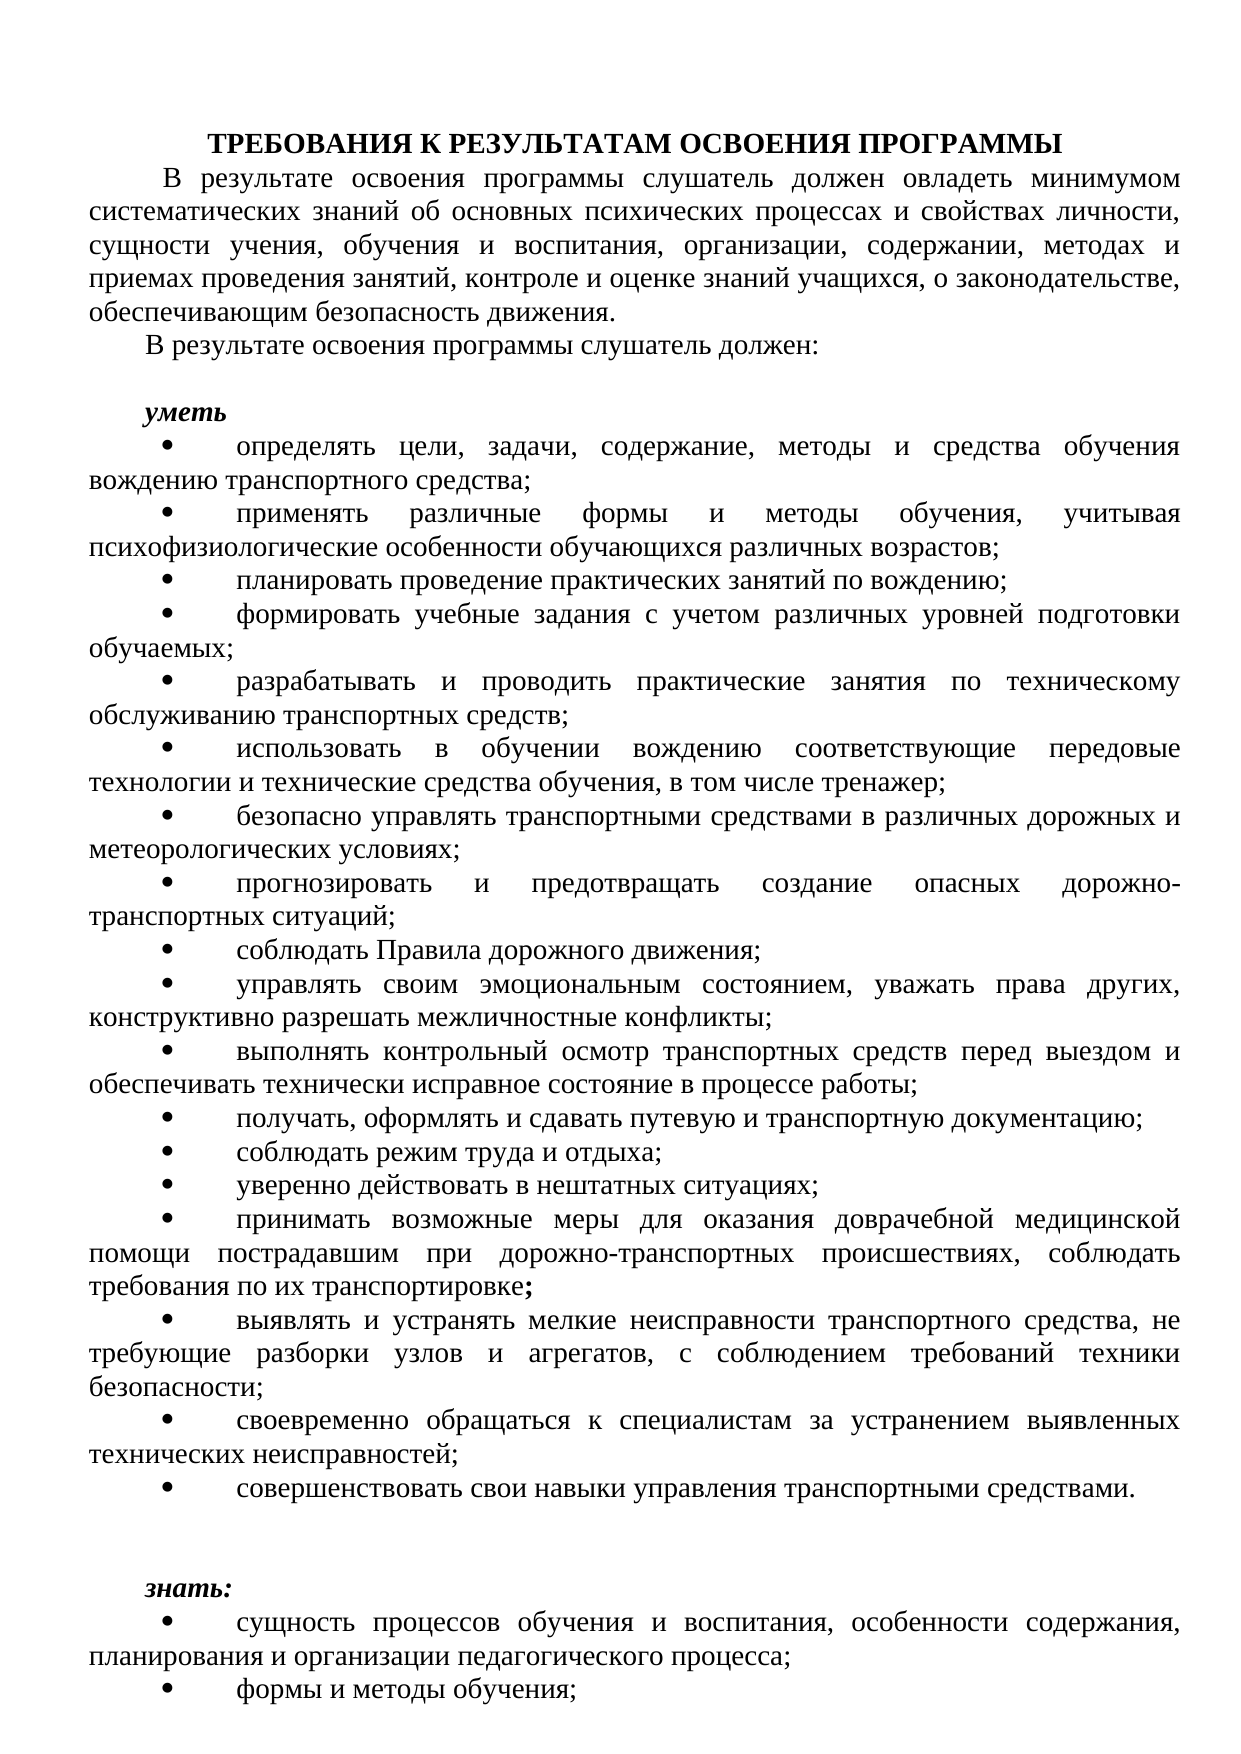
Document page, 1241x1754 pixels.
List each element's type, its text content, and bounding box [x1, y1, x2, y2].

list своевременно обращаться к специалистам за устранением выявленных технических неисправностей; [89, 1402, 1181, 1470]
text В результате освоения программы слушатель должен: [89, 327, 1181, 361]
text ТРЕБОВАНИЯ К РЕЗУЛЬТАТАМ ОСВОЕНИЯ ПРОГРАММЫ [89, 126, 1181, 160]
list планировать проведение практических занятий по вождению; [89, 562, 1181, 596]
list прогнозировать и предотвращать создание опасных дорожно-транспортных ситуаций; [89, 865, 1181, 932]
text знать: [89, 1570, 1181, 1604]
list определять цели, задачи, содержание, методы и средства обучения вождению транспортного средства; [89, 428, 1181, 495]
list формы и методы обучения; [89, 1671, 1181, 1705]
list уверенно действовать в нештатных ситуациях; [89, 1167, 1181, 1201]
list выявлять и устранять мелкие неисправности транспортного средства, не требующие разборки узлов и агрегатов, с соблюдением требований техники безопасности; [89, 1302, 1181, 1402]
list использовать в обучении вождению соответствующие передовые технологии и технические средства обучения, в том числе тренажер; [89, 731, 1181, 798]
list управлять своим эмоциональным состоянием, уважать права других, конструктивно разрешать межличностные конфликты; [89, 966, 1181, 1033]
list применять различные формы и методы обучения, учитывая психофизиологические особенности обучающихся различных возрастов; [89, 495, 1181, 562]
list соблюдать режим труда и отдыха; [89, 1134, 1181, 1167]
list выполнять контрольный осмотр транспортных средств перед выездом и обеспечивать технически исправное состояние в процессе работы; [89, 1033, 1181, 1100]
text В результате освоения программы слушатель должен овладеть минимумом систематических знаний об основных психических процессах и свойствах личности, сущности учения, обучения и воспитания, организации, содержании, методах и приемах проведения занятий, контроле и оценке знаний учащихся, о законодательстве, обеспечивающим безопасность движения. [89, 160, 1181, 327]
text уметь [89, 394, 1181, 428]
list получать, оформлять и сдавать путевую и транспортную документацию; [89, 1100, 1181, 1134]
list формировать учебные задания с учетом различных уровней подготовки обучаемых; [89, 596, 1181, 663]
list соблюдать Правила дорожного движения; [89, 932, 1181, 966]
list совершенствовать свои навыки управления транспортными средствами. [89, 1470, 1181, 1503]
list безопасно управлять транспортными средствами в различных дорожных и метеорологических условиях; [89, 798, 1181, 865]
list разрабатывать и проводить практические занятия по техническому обслуживанию транспортных средств; [89, 663, 1181, 731]
list принимать возможные меры для оказания доврачебной медицинской помощи пострадавшим при дорожно-транспортных происшествиях, соблюдать требования по их транспортировке; [89, 1201, 1181, 1302]
list сущность процессов обучения и воспитания, особенности содержания, планирования и организации педагогического процесса; [89, 1604, 1181, 1671]
